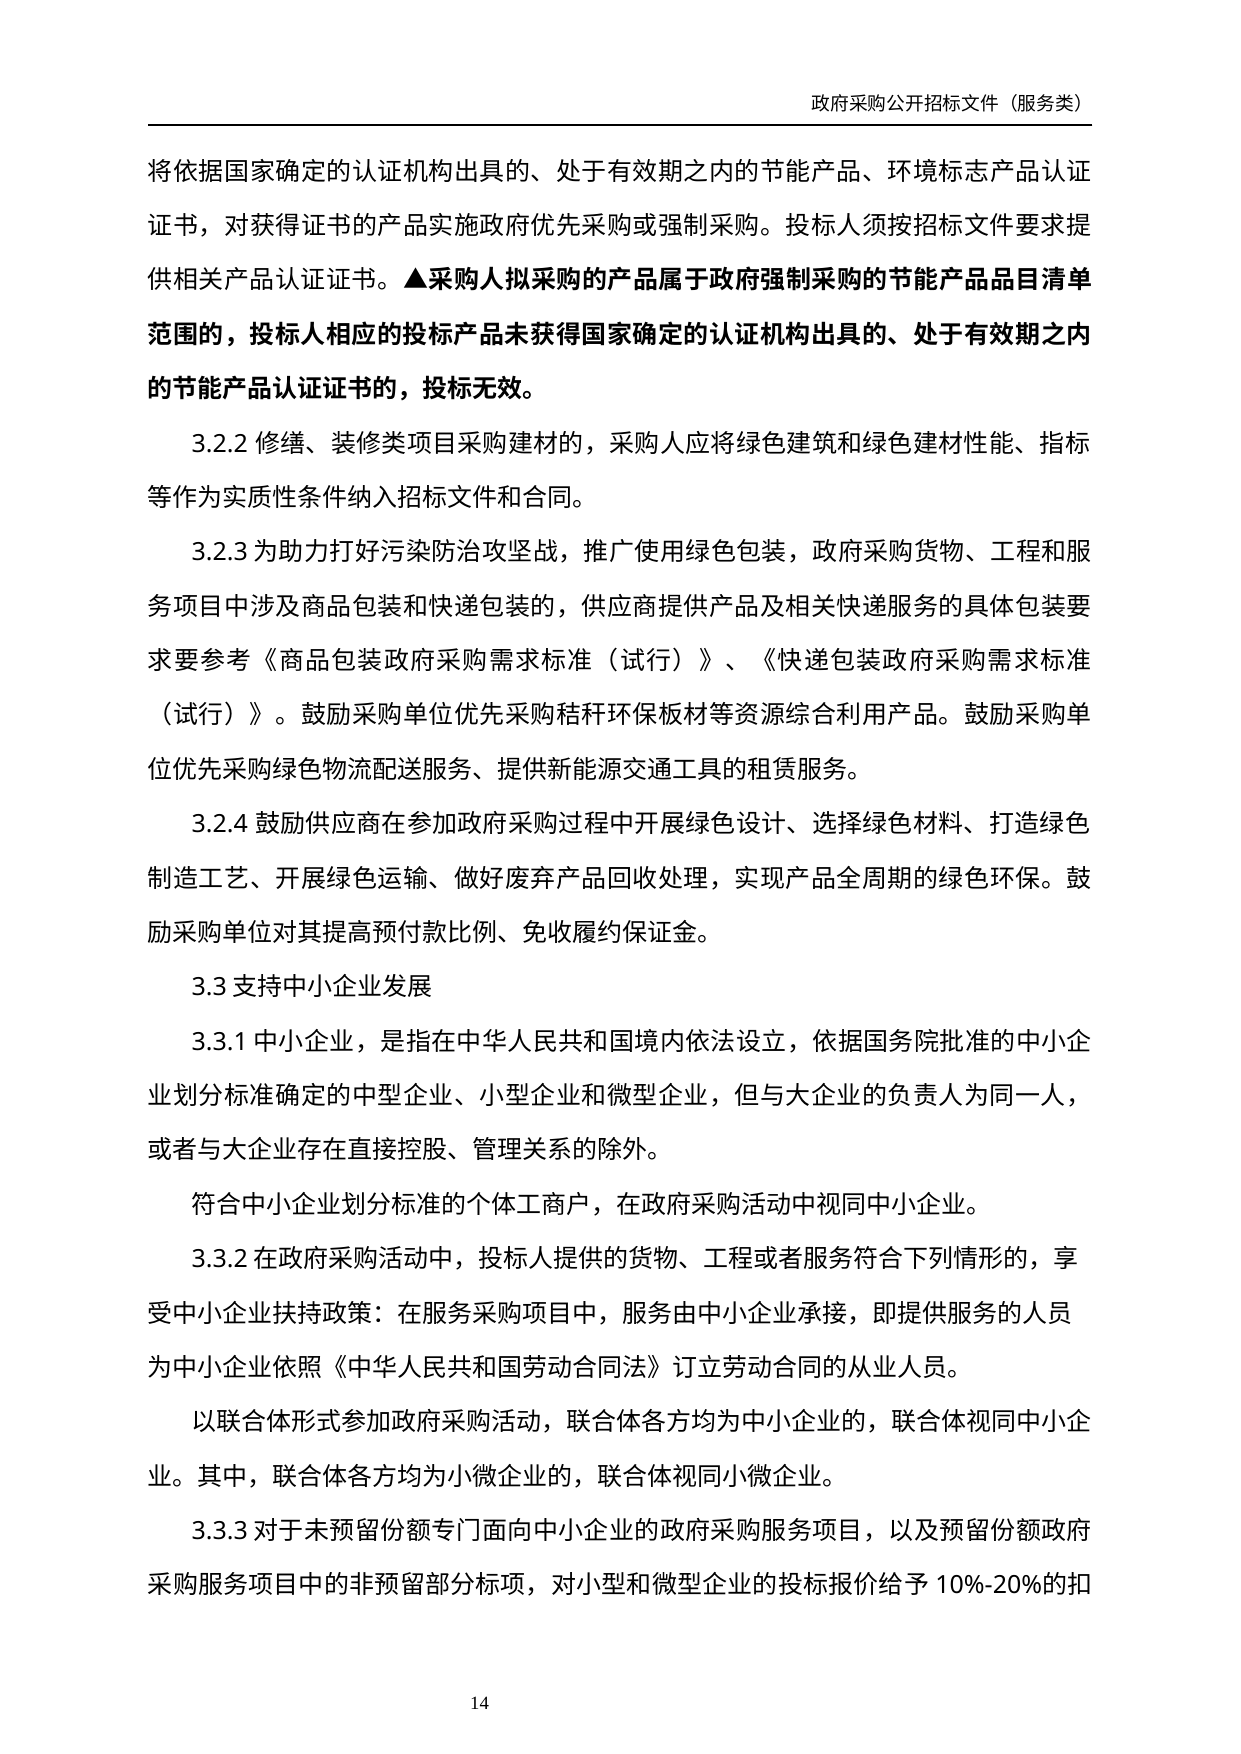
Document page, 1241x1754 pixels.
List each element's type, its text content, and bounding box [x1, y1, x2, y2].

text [148, 151, 1092, 405]
text 3.2.4 鼓励供应商在参加政府采购过程中开展绿色设计、选择绿色材料、打造绿色制造工艺、开展绿色运输、做好废弃产品回收处理，实现产品全周期的绿色环保。鼓励采购单位对其提高预付款比例、免收履约保证金。 [148, 804, 1092, 949]
text 3.3.2在政府采购活动中，投标人提供的货物、工程或者服务符合下列情形的，享受中小企业扶持政策：在服务采购项目中，服务由中小企业承接，即提供服务的人员为中小企业依照《中华人民共和国劳动合同法》订立劳动合同的从业人员。 [148, 1239, 1092, 1384]
text 符合中小企业划分标准的个体工商户，在政府采购活动中视同中小企业。 [148, 1184, 1092, 1221]
text 以联合体形式参加政府采购活动，联合体各方均为中小企业的，联合体视同中小企业。其中，联合体各方均为小微企业的，联合体视同小微企业。 [148, 1402, 1092, 1492]
text 3.3.1中小企业，是指在中华人民共和国境内依法设立，依据国务院批准的中小企业划分标准确定的中型企业、小型企业和微型企业，但与大企业的负责人为同一人，或者与大企业存在直接控股、管理关系的除外。 [148, 1021, 1092, 1166]
text 3.2.2 修缮、装修类项目采购建材的，采购人应将绿色建筑和绿色建材性能、指标等作为实质性条件纳入招标文件和合同。 [148, 423, 1092, 514]
text 3.3支持中小企业发展 [148, 967, 1092, 1003]
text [148, 1511, 1092, 1601]
text 3.2.3为助力打好污染防治攻坚战，推广使用绿色包装，政府采购货物、工程和服务项目中涉及商品包装和快递包装的，供应商提供产品及相关快递服务的具体包装要求要参考《商品包装政府采购需求标准（试行）》、《快递包装政府采购需求标准（试行）》。鼓励采购单位优先采购秸秆环保板材等资源综合利用产品。鼓励采购单位优先采购绿色物流配送服务、提供新能源交通工具的租赁服务。 [148, 532, 1092, 786]
